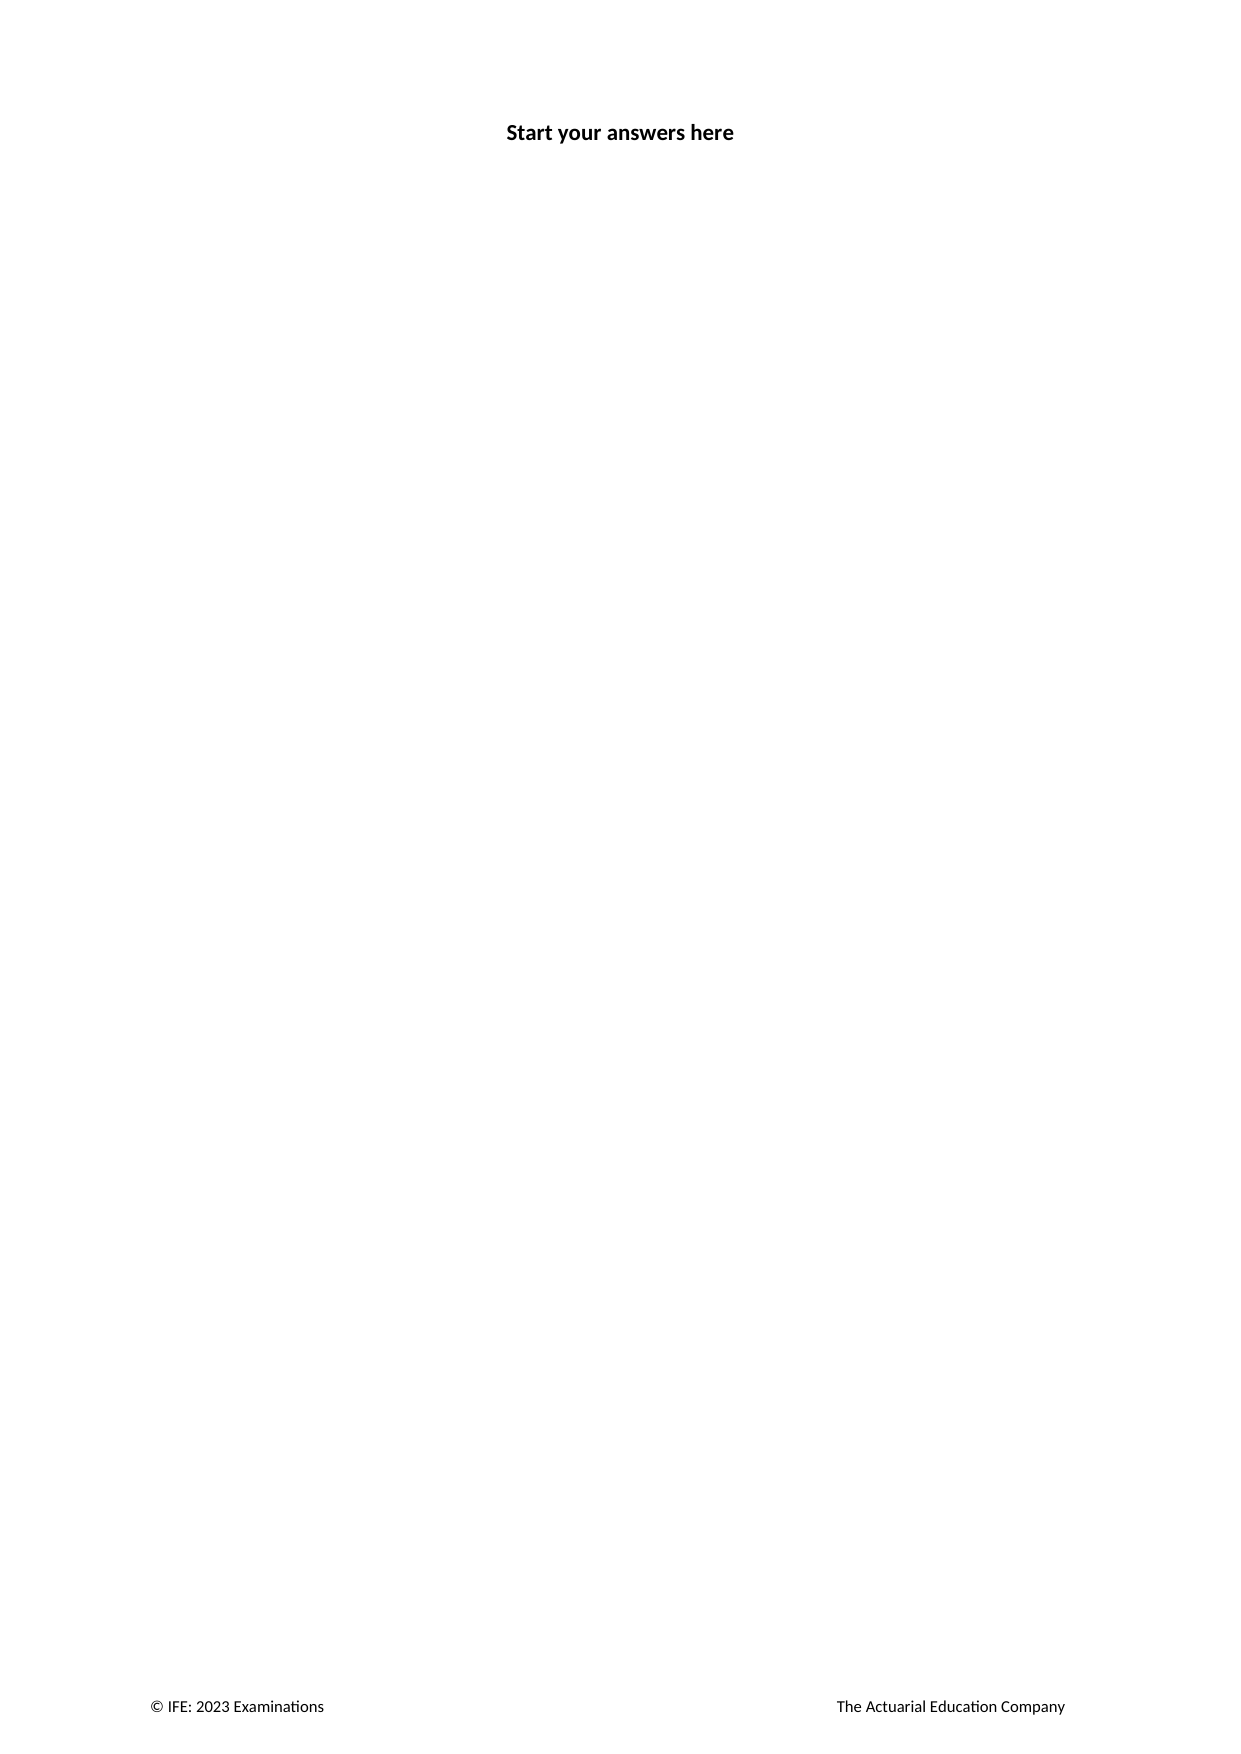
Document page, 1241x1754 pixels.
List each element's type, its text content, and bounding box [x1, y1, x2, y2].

text Start your answers here [150, 118, 1090, 146]
